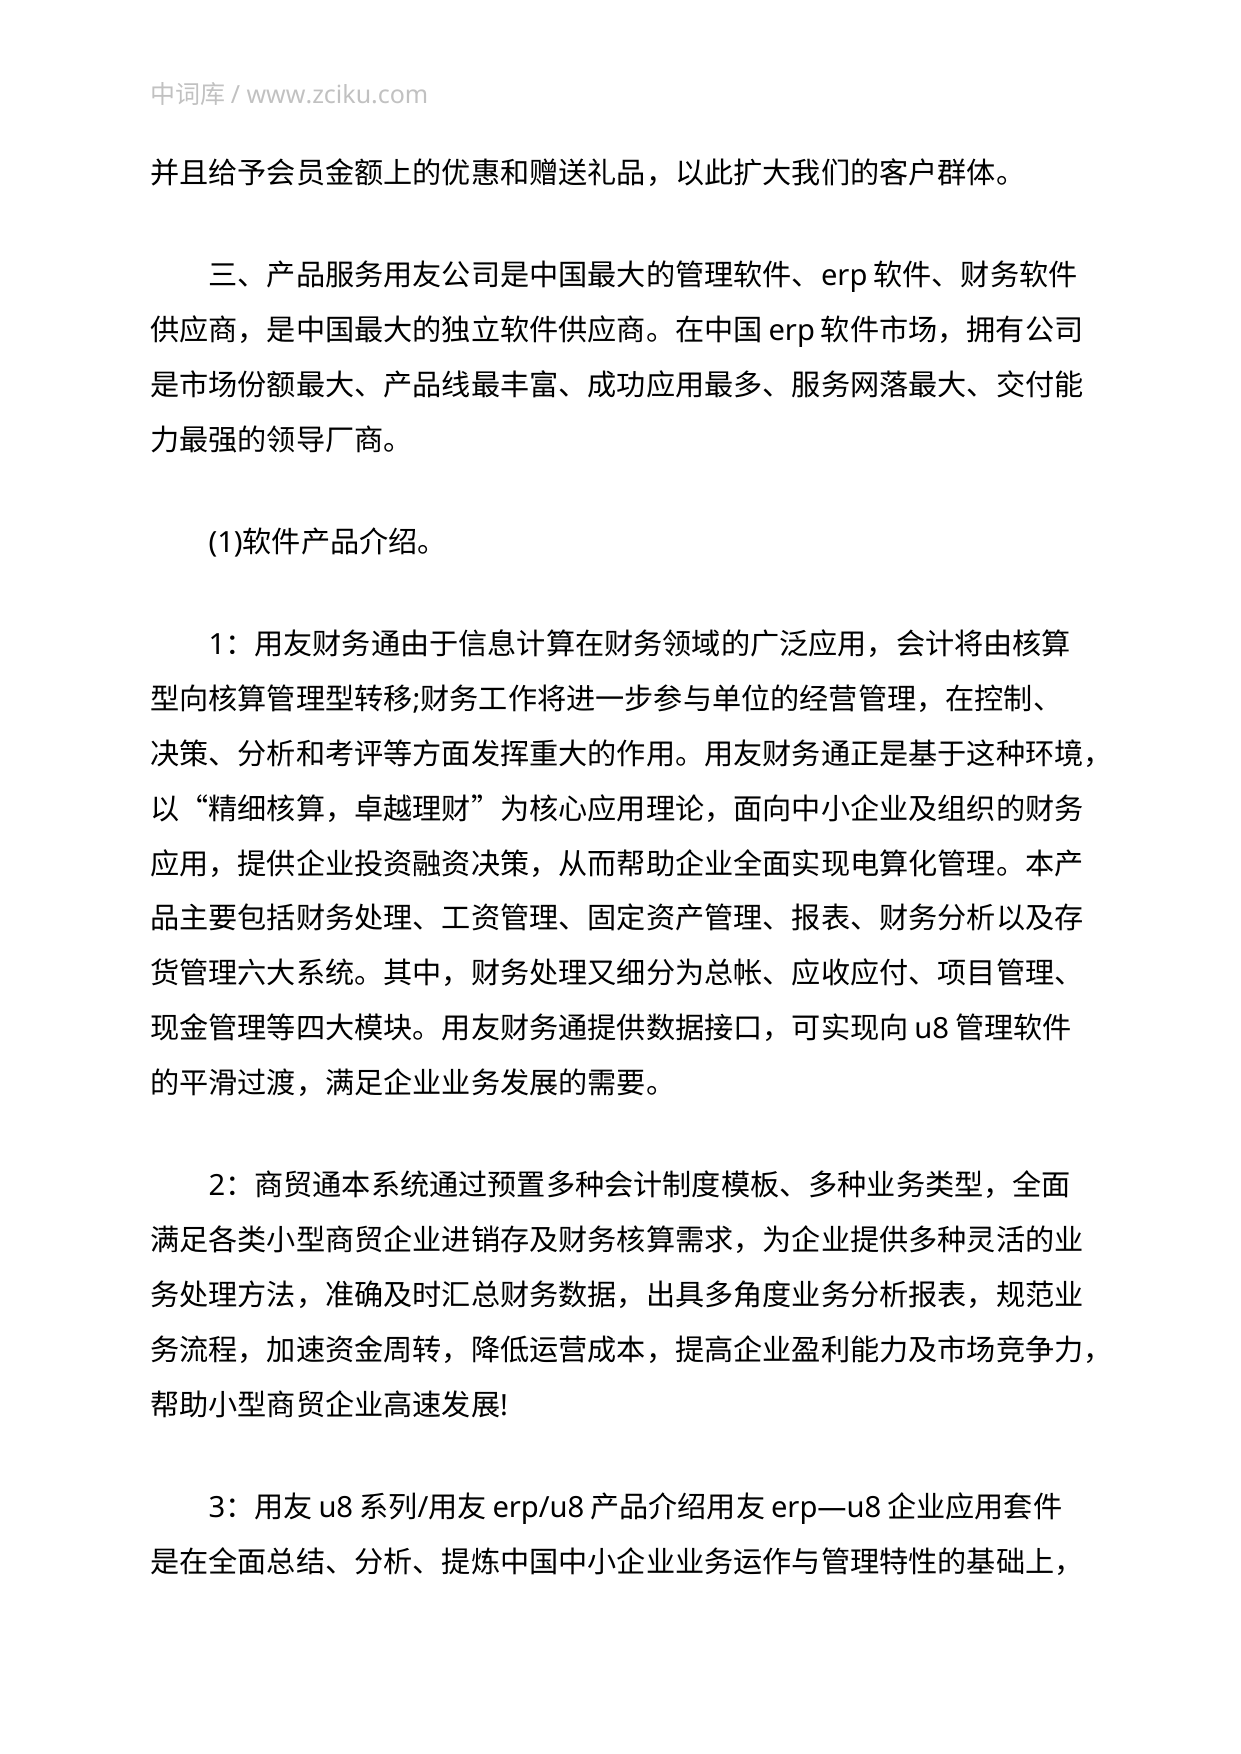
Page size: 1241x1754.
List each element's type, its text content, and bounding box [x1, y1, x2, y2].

text (1)软件产品介绍。 [150, 518, 1090, 561]
text 2：商贸通本系统通过预置多种会计制度模板、多种业务类型，全面满足各类小型商贸企业进销存及财务核算需求，为企业提供多种灵活的业务处理方法，准确及时汇总财务数据，出具多角度业务分析报表，规范业务流程，加速资金周转，降低运营成本，提高企业盈利能力及市场竞争力，帮助小型商贸企业高速发展! [150, 1162, 1090, 1424]
text 1：用友财务通由于信息计算在财务领域的广泛应用，会计将由核算型向核算管理型转移;财务工作将进一步参与单位的经营管理，在控制、决策、分析和考评等方面发挥重大的作用。用友财务通正是基于这种环境，以“精细核算，卓越理财”为核心应用理论，面向中小企业及组织的财务应用，提供企业投资融资决策，从而帮助企业全面实现电算化管理。本产品主要包括财务处理、工资管理、固定资产管理、报表、财务分析以及存货管理六大系统。其中，财务处理又细分为总帐、应收应付、项目管理、现金管理等四大模块。用友财务通提供数据接口，可实现向u8管理软件的平滑过渡，满足企业业务发展的需要。 [150, 620, 1090, 1102]
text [150, 150, 1090, 192]
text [150, 1483, 1090, 1581]
text 三、产品服务用友公司是中国最大的管理软件、erp软件、财务软件供应商，是中国最大的独立软件供应商。在中国erp软件市场，拥有公司是市场份额最大、产品线最丰富、成功应用最多、服务网落最大、交付能力最强的领导厂商。 [150, 252, 1090, 459]
